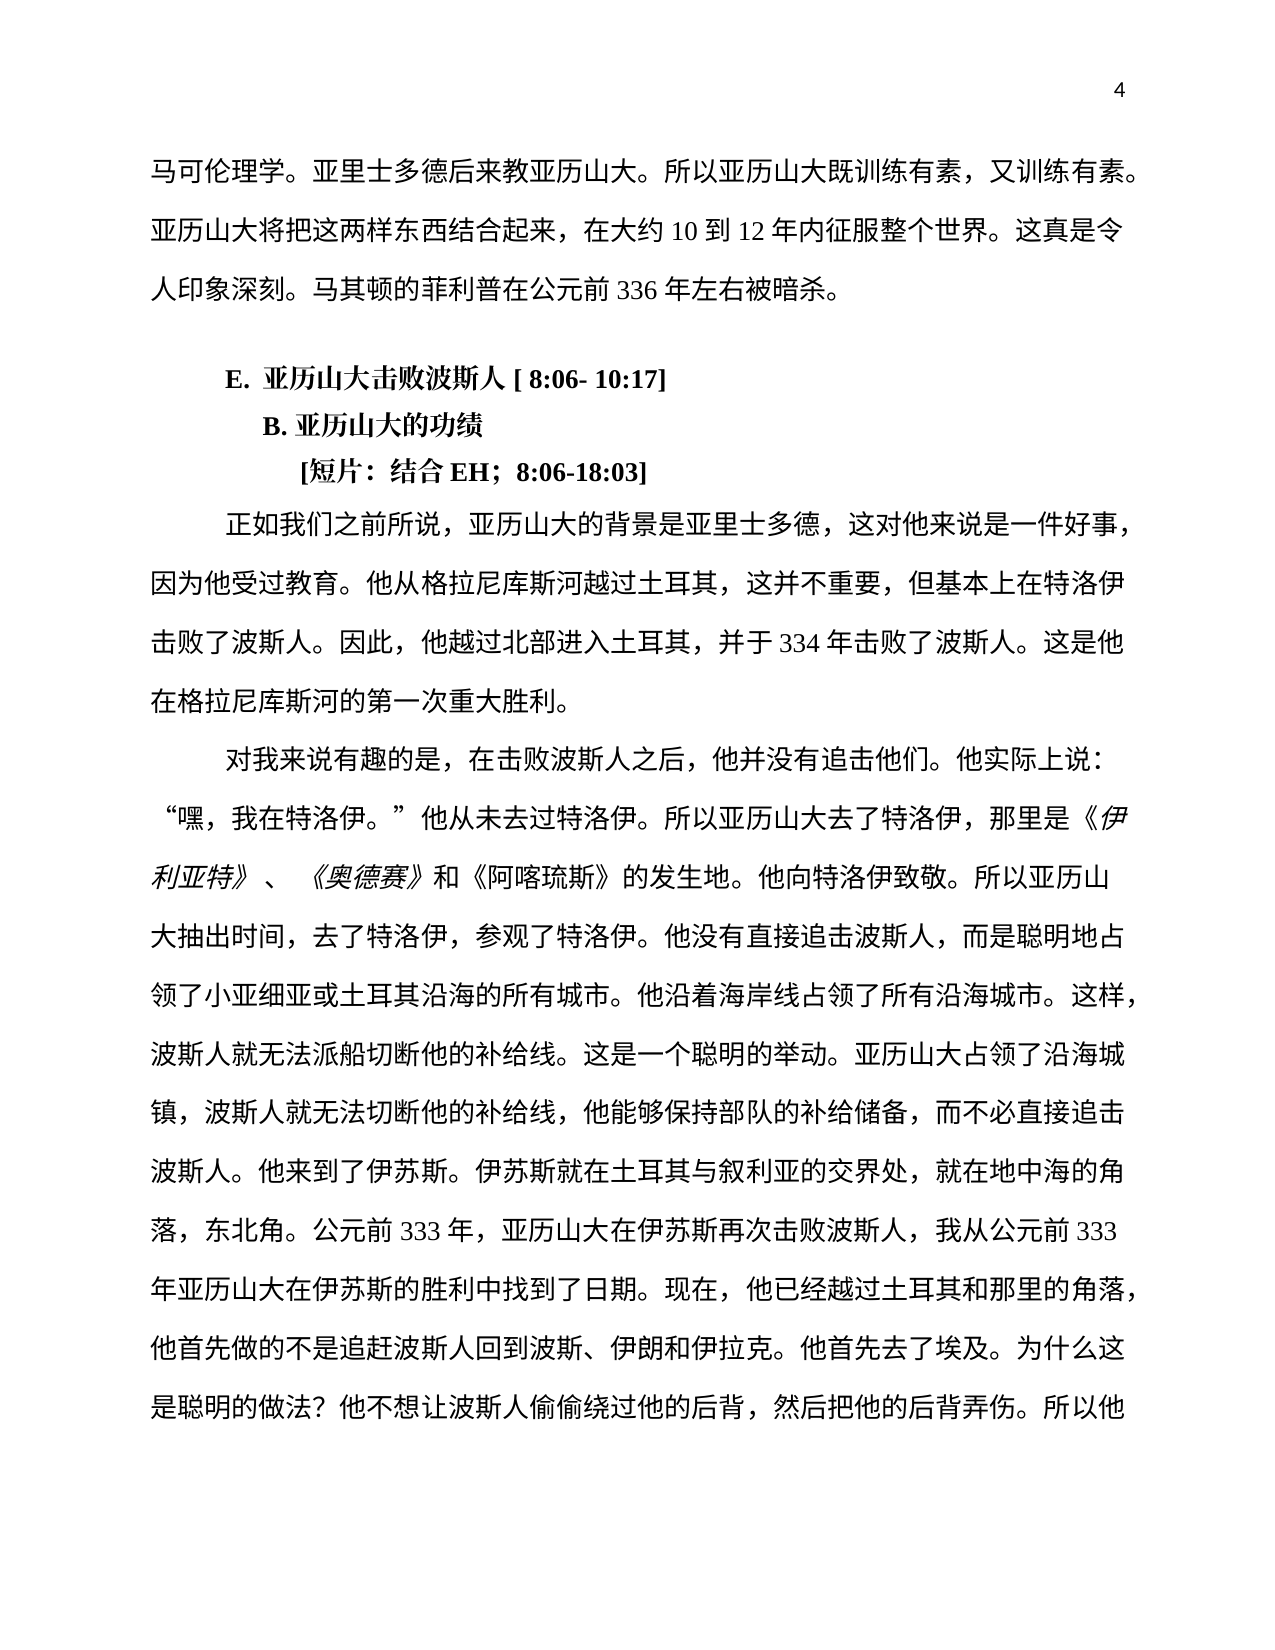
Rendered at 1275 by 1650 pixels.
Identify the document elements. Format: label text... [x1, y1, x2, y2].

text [150, 150, 1125, 349]
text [150, 738, 1125, 1425]
list [短片：结合EH；8:06-18:03] [300, 456, 1125, 487]
text 正如我们之前所说，亚历山大的背景是亚里士多德，这对他来说是一件好事，因为他受过教育。他从格拉尼库斯河越过土耳其，这并不重要，但基本上在特洛伊击败了波斯人。因此，他越过北部进入土耳其，并于 334 年击败了波斯人。这是他在格拉尼库斯河的第一次重大胜利。 [150, 503, 1125, 719]
list 亚历山大击败波斯人 [ 8:06- 10:17] B. 亚历山大的功绩 [225, 363, 1125, 441]
